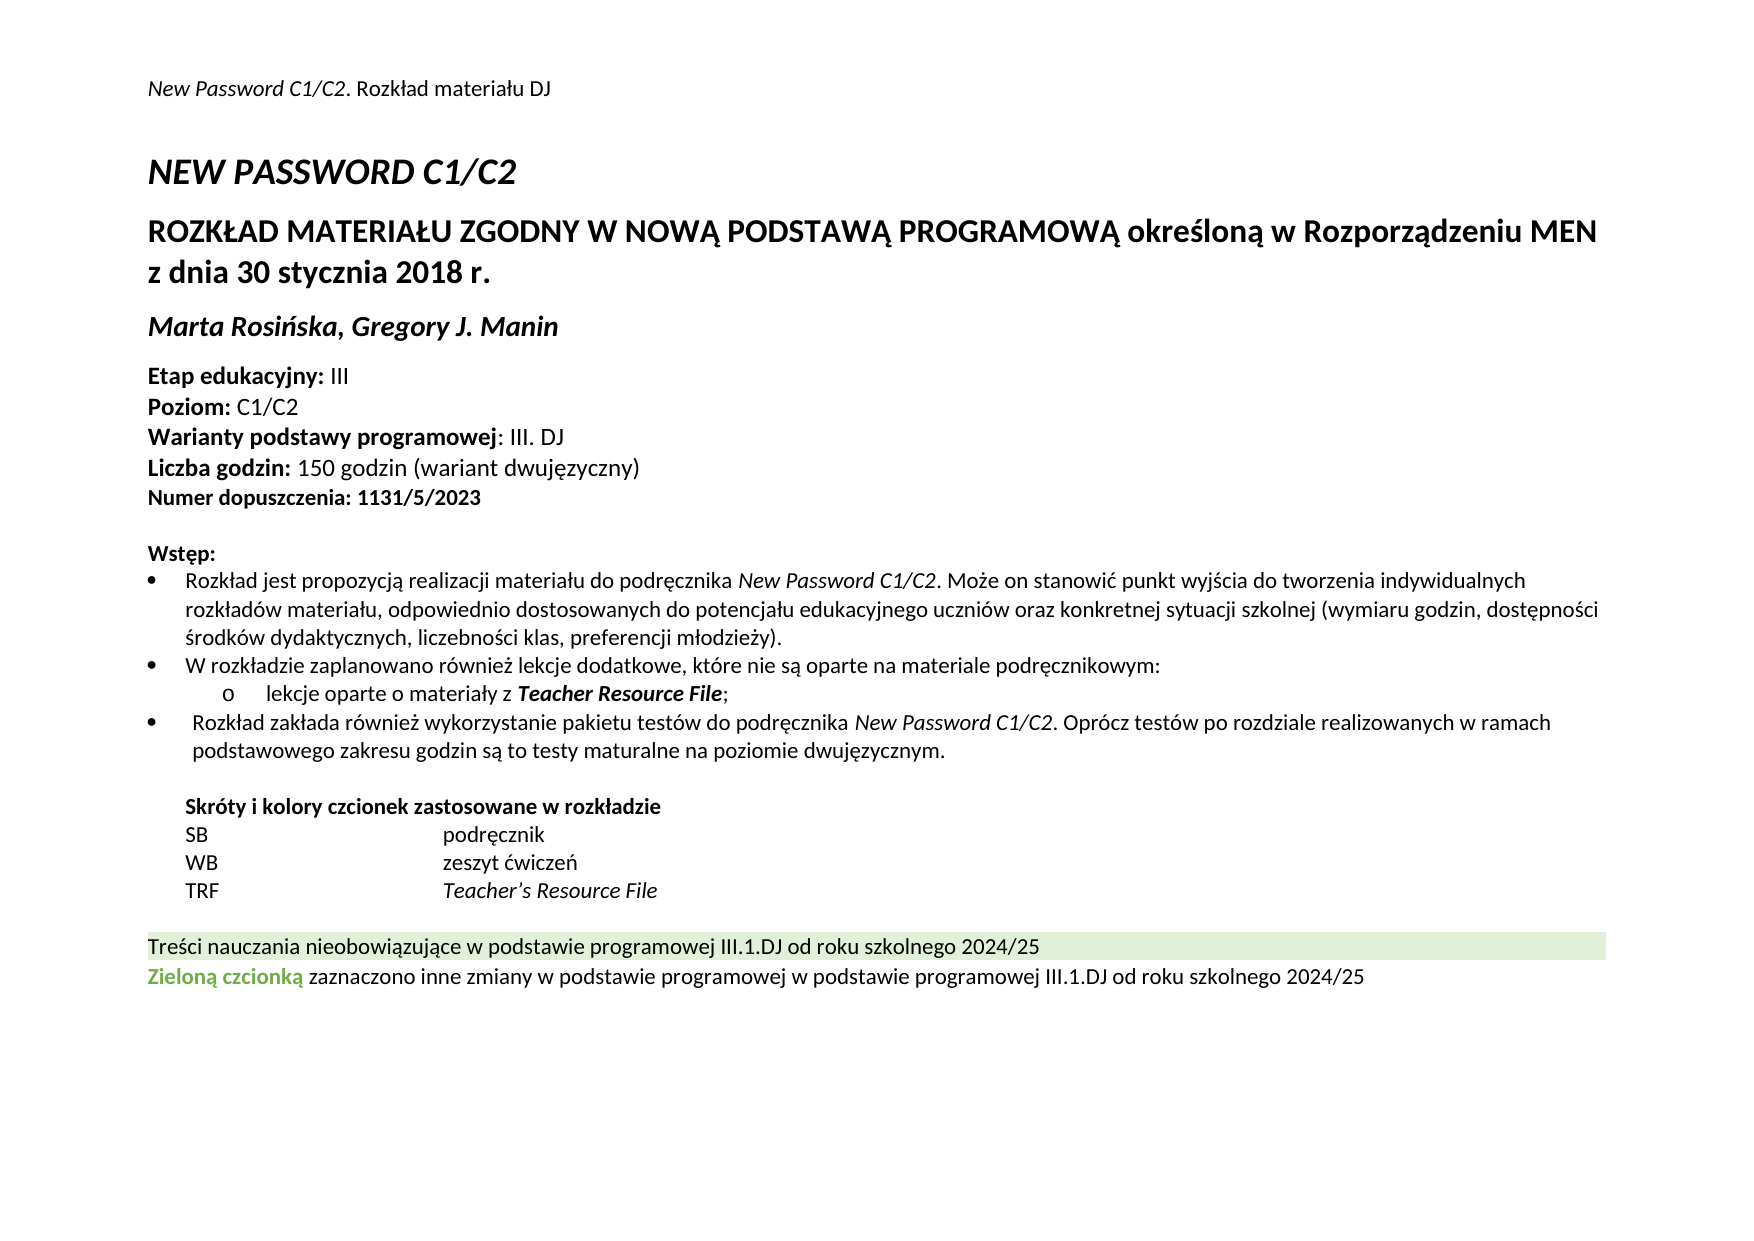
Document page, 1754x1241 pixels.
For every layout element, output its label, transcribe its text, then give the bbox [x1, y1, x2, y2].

text Numer dopuszczenia: 1131/5/2023 [148, 483, 1606, 511]
list W rozkładzie zaplanowano również lekcje dodatkowe, które nie są oparte na materiale podręcznikowym: [148, 651, 1606, 679]
list Skróty i kolory czcionek zastosowane w rozkładzie [185, 792, 1606, 820]
text Liczba godzin: 150 godzin (wariant dwujęzyczny) [148, 452, 1606, 483]
text NEW PASSWORD C1/C2 [148, 148, 1606, 193]
list TRF Teacher’s Resource File [185, 876, 1606, 904]
list WB zeszyt ćwiczeń [185, 848, 1606, 876]
text Warianty podstawy programowej: III. DJ [148, 422, 1606, 452]
text ROZKŁAD MATERIAŁU ZGODNY W NOWĄ PODSTAWĄ PROGRAMOWĄ określoną w Rozporządzeniu MEN z dnia 30 stycznia 2018 r. [148, 210, 1606, 292]
text Poziom: C1/C2 [148, 391, 1606, 422]
list Rozkład jest propozycją realizacji materiału do podręcznika New Password C1/C2. Może on stanowić punkt wyjścia do tworzenia indywidualnych rozkładów materiału, odpowiednio dostosowanych do potencjału edukacyjnego uczniów oraz konkretnej sytuacji szkolnej (wymiaru godzin, dostępności środków dydaktycznych, liczebności klas, preferencji młodzieży). [148, 567, 1606, 651]
text Marta Rosińska, Gregory J. Manin [148, 308, 1606, 344]
text Zieloną czcionką zaznaczono inne zmiany w podstawie programowej w podstawie programowej III.1.DJ od roku szkolnego 2024/25 [148, 962, 1606, 990]
text Etap edukacyjny: III [148, 361, 1606, 391]
list lekcje oparte o materiały z Teacher Resource File; [221, 679, 1606, 708]
text Wstęp: [148, 539, 1606, 567]
text Treści nauczania nieobowiązujące w podstawie programowej III.1.DJ od roku szkolnego 2024/25 [148, 932, 1606, 960]
list SB podręcznik [185, 820, 1606, 848]
list Rozkład zakłada również wykorzystanie pakietu testów do podręcznika New Password C1/C2. Oprócz testów po rozdziale realizowanych w ramach podstawowego zakresu godzin są to testy maturalne na poziomie dwujęzycznym. [148, 708, 1606, 764]
